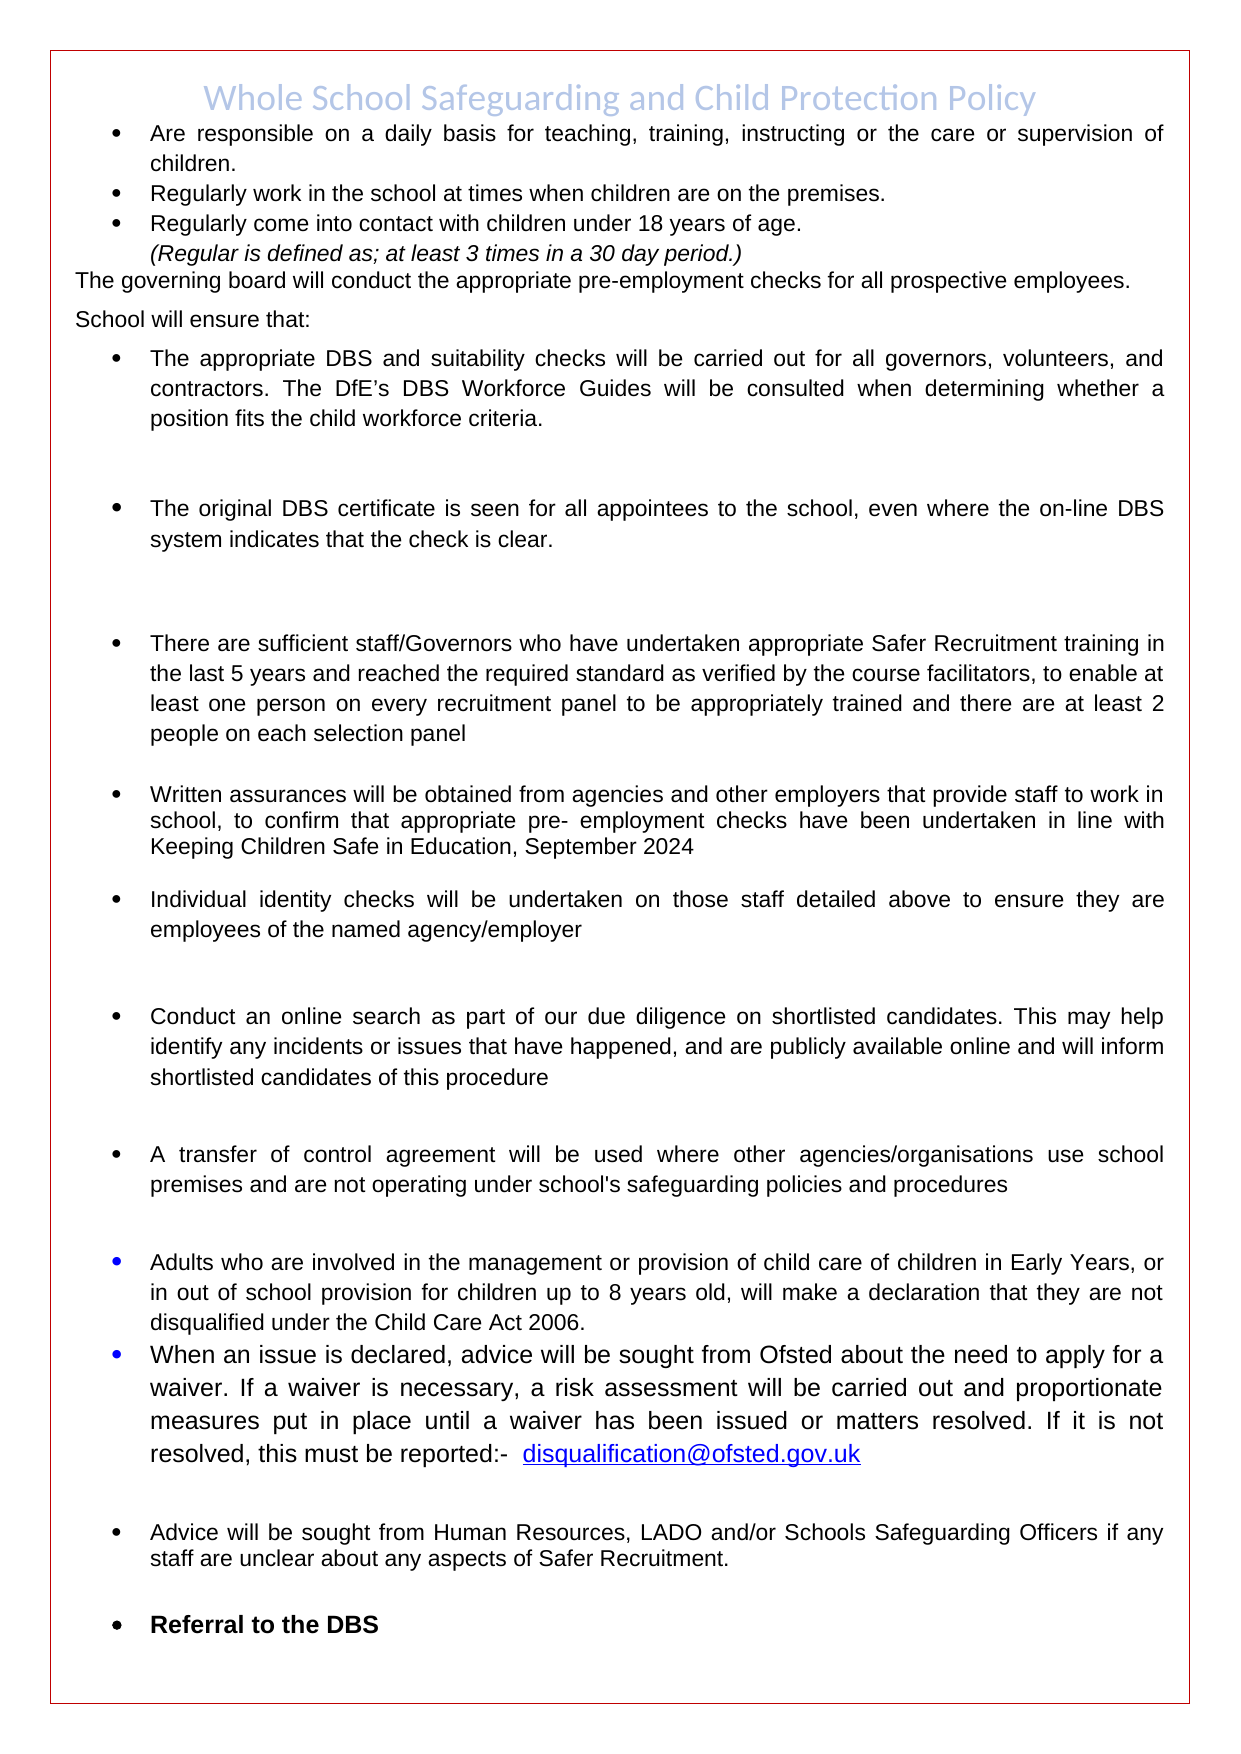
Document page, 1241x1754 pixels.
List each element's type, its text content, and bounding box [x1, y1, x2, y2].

list Advice will be sought from Human Resources, LADO and/or Schools Safeguarding Officers if any staff are unclear about any aspects of Safer Recruitment. [112, 1519, 1165, 1572]
list Regularly work in the school at times when children are on the premises. [112, 180, 1165, 206]
list Referral to the DBS [112, 1611, 1165, 1639]
list There are sufficient staff/Governors who have undertaken appropriate Safer Recruitment training in the last 5 years and reached the required standard as verified by the course facilitators, to enable at least one person on every recruitment panel to be appropriately trained and there are at least 2 people on each selection panel [112, 629, 1165, 747]
list The appropriate DBS and suitability checks will be carried out for all governors, volunteers, and contractors. The DfE’s DBS Workforce Guides will be consulted when determining whether a position fits the child workforce criteria. [112, 344, 1165, 431]
text (Regular is defined as; at least 3 times in a 30 day period.) [150, 240, 1165, 267]
text School will ensure that: [75, 306, 1165, 332]
list A transfer of control agreement will be used where other agencies/organisations use school premises and are not operating under school's safeguarding policies and procedures [112, 1141, 1165, 1197]
list Adults who are involved in the management or provision of child care of children in Early Years, or in out of school provision for children up to 8 years old, will make a declaration that they are not disqualified under the Child Care Act 2006. [112, 1248, 1165, 1336]
list Individual identity checks will be undertaken on those staff detailed above to ensure they are employees of the named agency/employer [112, 886, 1165, 943]
text The governing board will conduct the appropriate pre-employment checks for all prospective employees. [75, 267, 1165, 293]
list Written assurances will be obtained from agencies and other employers that provide staff to work in school, to confirm that appropriate pre- employment checks have been undertaken in line with Keeping Children Safe in Education, September 2024 [112, 781, 1165, 860]
list Are responsible on a daily basis for teaching, training, instructing or the care or supervision of children. [112, 119, 1165, 176]
list Conduct an online search as part of our due diligence on shortlisted candidates. This may help identify any incidents or issues that have happened, and are publicly available online and will inform shortlisted candidates of this procedure [112, 1003, 1165, 1090]
list The original DBS certificate is seen for all appointees to the school, even where the on-line DBS system indicates that the check is clear. [112, 495, 1165, 552]
list When an issue is declared, advice will be sought from Ofsted about the need to apply for a waiver. If a waiver is necessary, a risk assessment will be carried out and proportionate measures put in place until a waiver has been issued or matters resolved. If it is not resolved, this must be reported:- disqualification@ofsted.gov.uk [112, 1339, 1165, 1467]
list Regularly come into contact with children under 18 years of age. [112, 210, 1165, 237]
